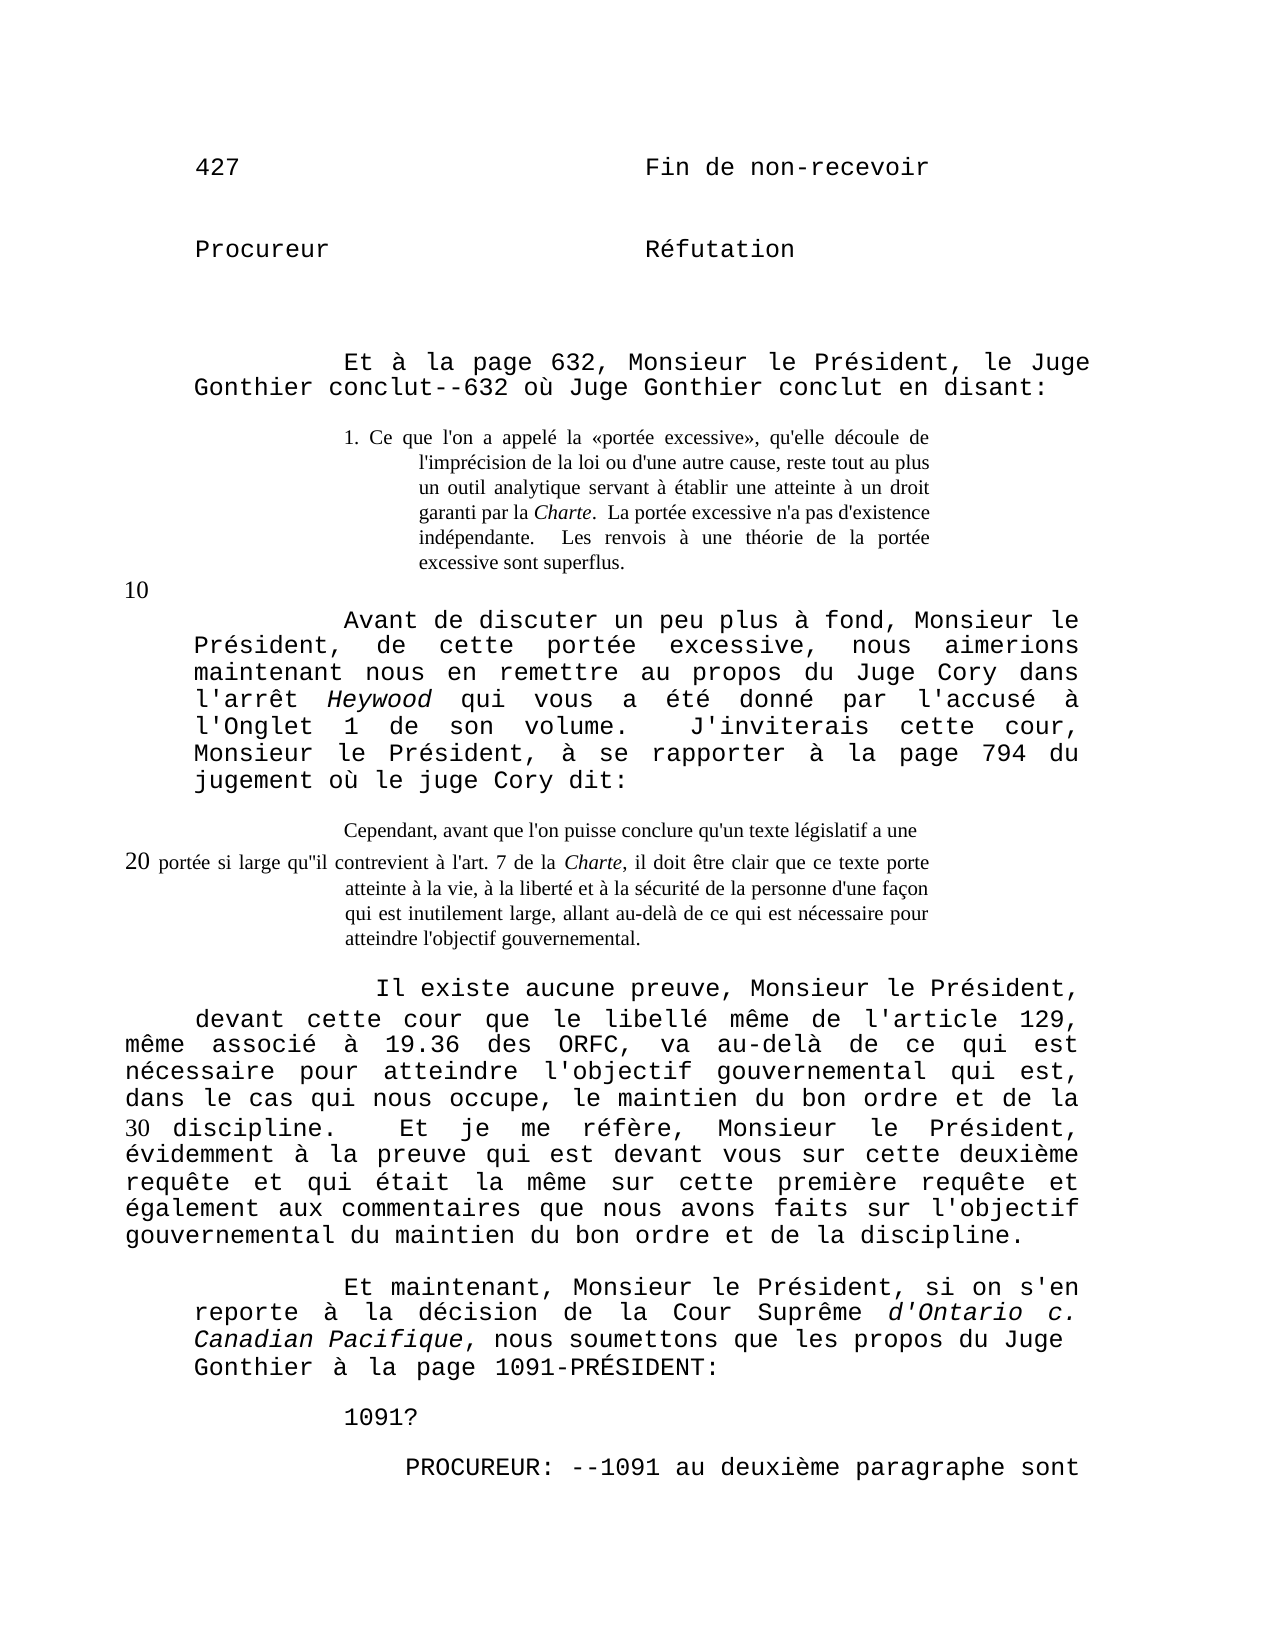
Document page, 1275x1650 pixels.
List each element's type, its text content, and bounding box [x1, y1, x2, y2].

text Et maintenant, Monsieur le Président, si on s'en reporte à la décision de la Cour Suprême d'Ontario c. Canadian Pacifique, nous soumettons que les propos du Juge [193, 1274, 1080, 1355]
text PROCUREUR: --1091 au deuxième paragraphe sont [125, 1454, 1080, 1483]
text Cependant, avant que l'on puisse conclure qu'un texte législatif a une [343, 818, 943, 842]
text Il existe aucune preuve, Monsieur le Président, [125, 975, 1080, 1004]
text Gonthier à la page 1091-PRÉSIDENT: 1091? [193, 1355, 720, 1433]
text 20 portée si large qu''il contrevient à l'art. 7 de la Charte, il doit être clair que ce texte porte atteinte à la vie, à la liberté et à la sécurité de la personne d'une façon qui est inutilement large, allant au-delà de ce qui est nécessaire pour atteindre l'objectif gouvernemental. [125, 846, 930, 950]
text Avant de discuter un peu plus à fond, Monsieur le Président, de cette portée excessive, nous aimerions maintenant nous en remettre au propos du Juge Cory dans l'arrêt Heywood qui vous a été donné par l'accusé à l'Onglet 1 de son volume. J'inviterais cette cour, Monsieur le Président, à se rapporter à la page 794 du jugement où le juge Cory dit: [193, 607, 1080, 796]
text 1. Ce que l'on a appelé la «portée excessive», qu'elle découle de l'imprécision de la loi ou d'une autre cause, reste tout au plus un outil analytique servant à établir une atteinte à un droit garanti par la Charte. La portée excessive n'a pas d'existence indépendante. Les renvois à une théorie de la portée excessive sont superflus. [343, 425, 930, 574]
text Et à la page 632, Monsieur le Président, le Juge Gonthier conclut--632 où Juge Gonthier conclut en disant: [193, 349, 1091, 403]
text devant cette cour que le libellé même de l'article 129, même associé à 19.36 des ORFC, va au-delà de ce qui est nécessaire pour atteindre l'objectif gouvernemental qui est, dans le cas qui nous occupe, le maintien du bon ordre et de la 30 discipline. Et je me réfère, Monsieur le Président, évidemment à la preuve qui est devant vous sur cette deuxième requête et qui était la même sur cette première requête et également aux commentaires que nous avons faits sur l'objectif gouvernemental du maintien du bon ordre et de la discipline. [125, 1006, 1080, 1251]
text 10 [123, 575, 1092, 604]
